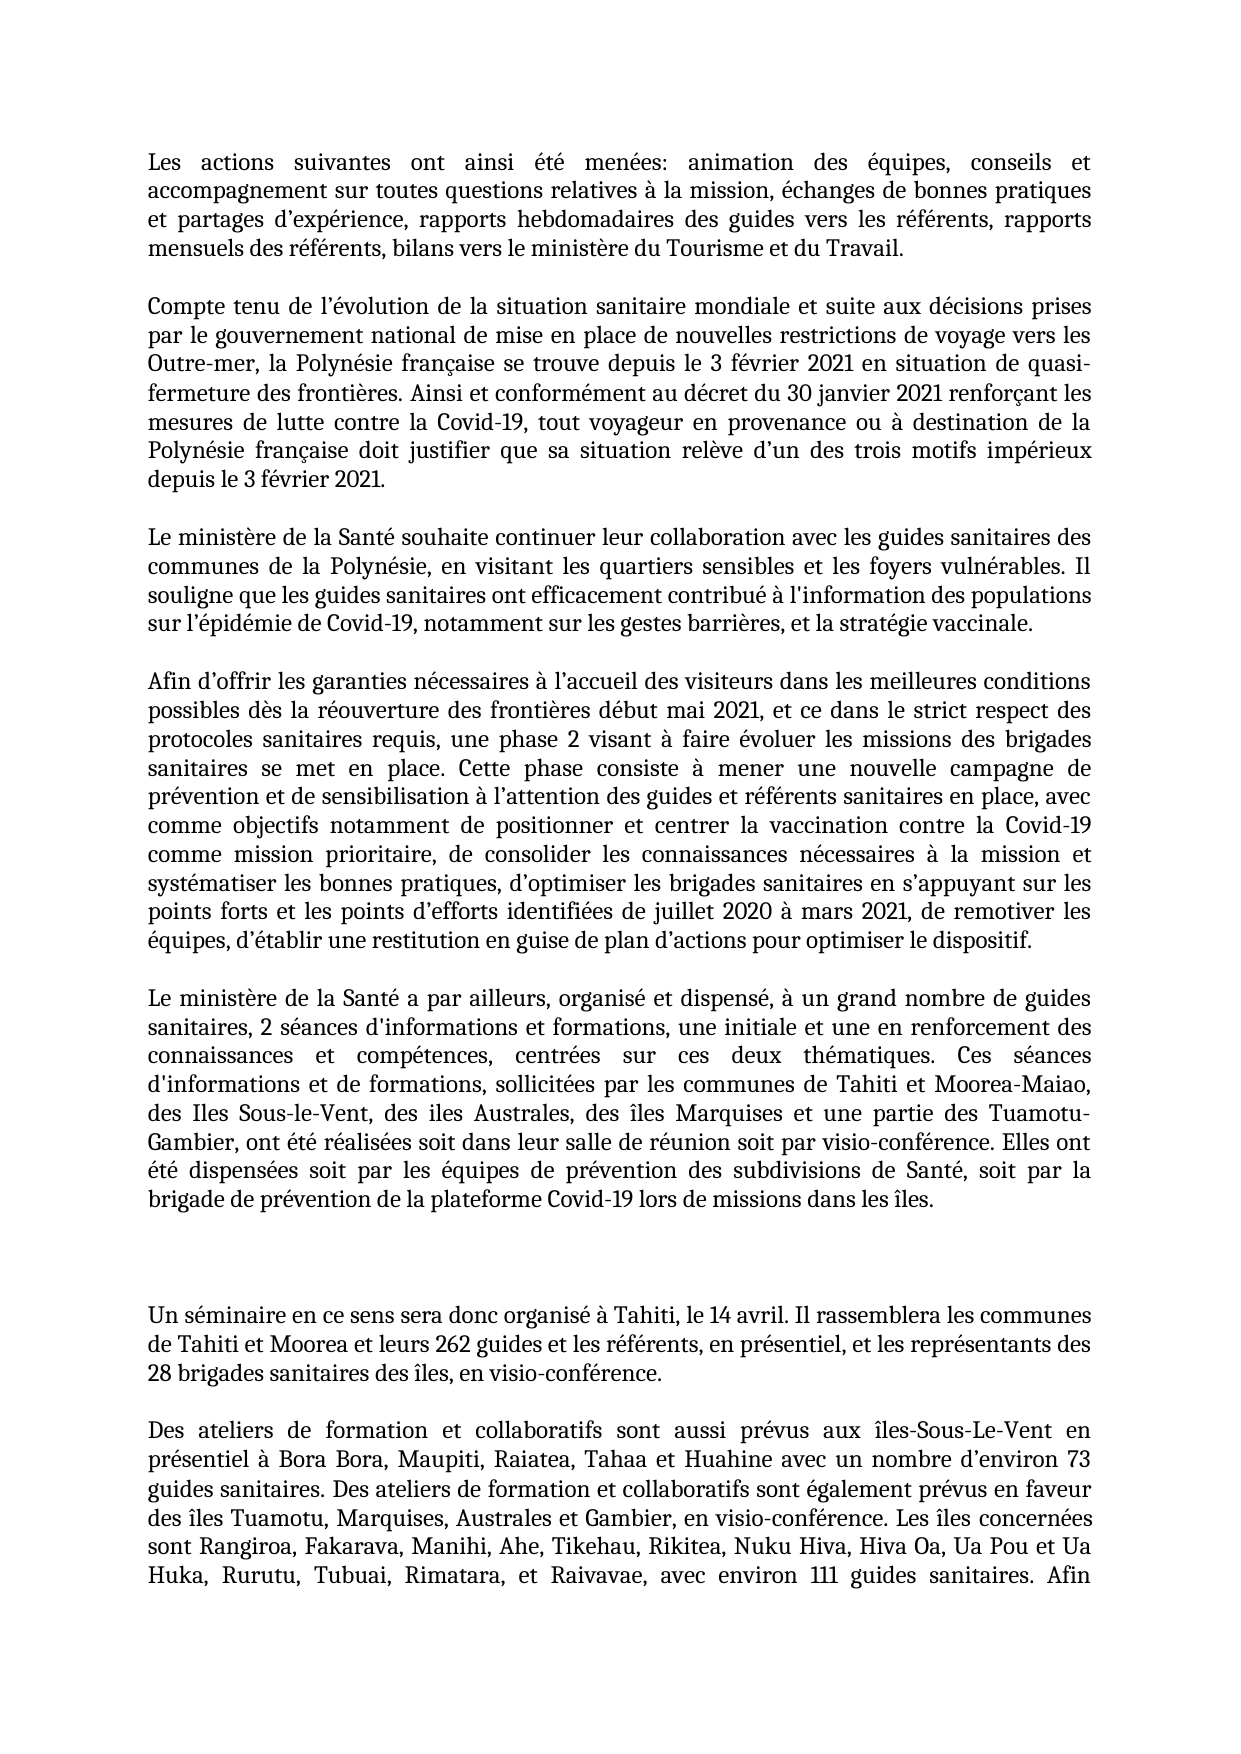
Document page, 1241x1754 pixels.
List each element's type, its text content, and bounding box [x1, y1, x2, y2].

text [148, 1416, 1093, 1590]
text Compte tenu de l’évolution de la situation sanitaire mondiale et suite aux décisions prises par le gouvernement national de mise en place de nouvelles restrictions de voyage vers les Outre-mer, la Polynésie française se trouve depuis le 3 février 2021 en situation de quasi-fermeture des frontières. Ainsi et conformément au décret du 30 janvier 2021 renforçant les mesures de lutte contre la Covid-19, tout voyageur en provenance ou à destination de la Polynésie française doit justifier que sa situation relève d’un des trois motifs impérieux depuis le 3 février 2021. [148, 292, 1093, 494]
text Un séminaire en ce sens sera donc organisé à Tahiti, le 14 avril. Il rassemblera les communes de Tahiti et Moorea et leurs 262 guides et les référents, en présentiel, et les représentants des 28 brigades sanitaires des îles, en visio-conférence. [148, 1301, 1093, 1387]
text Le ministère de la Santé souhaite continuer leur collaboration avec les guides sanitaires des communes de la Polynésie, en visitant les quartiers sensibles et les foyers vulnérables. Il souligne que les guides sanitaires ont efficacement contribué à l'information des populations sur l’épidémie de Covid-19, notamment sur les gestes barrières, et la stratégie vaccinale. [148, 523, 1093, 638]
text Les actions suivantes ont ainsi été menées: animation des équipes, conseils et accompagnement sur toutes questions relatives à la mission, échanges de bonnes pratiques et partages d’expérience, rapports hebdomadaires des guides vers les référents, rapports mensuels des référents, bilans vers le ministère du Tourisme et du Travail. [148, 148, 1093, 263]
text Afin d’offrir les garanties nécessaires à l’accueil des visiteurs dans les meilleures conditions possibles dès la réouverture des frontières début mai 2021, et ce dans le strict respect des protocoles sanitaires requis, une phase 2 visant à faire évoluer les missions des brigades sanitaires se met en place. Cette phase consiste à mener une nouvelle campagne de prévention et de sensibilisation à l’attention des guides et référents sanitaires en place, avec comme objectifs notamment de positionner et centrer la vaccination contre la Covid-19 comme mission prioritaire, de consolider les connaissances nécessaires à la mission et systématiser les bonnes pratiques, d’optimiser les brigades sanitaires en s’appuyant sur les points forts et les points d’efforts identifiées de juillet 2020 à mars 2021, de remotiver les équipes, d’établir une restitution en guise de plan d’actions pour optimiser le dispositif. [148, 667, 1093, 955]
text Le ministère de la Santé a par ailleurs, organisé et dispensé, à un grand nombre de guides sanitaires, 2 séances d'informations et formations, une initiale et une en renforcement des connaissances et compétences, centrées sur ces deux thématiques. Ces séances d'informations et de formations, sollicitées par les communes de Tahiti et Moorea-Maiao, des Iles Sous-le-Vent, des iles Australes, des îles Marquises et une partie des Tuamotu-Gambier, ont été réalisées soit dans leur salle de réunion soit par visio-conférence. Elles ont été dispensées soit par les équipes de prévention des subdivisions de Santé, soit par la brigade de prévention de la plateforme Covid-19 lors de missions dans les îles. [148, 984, 1093, 1214]
